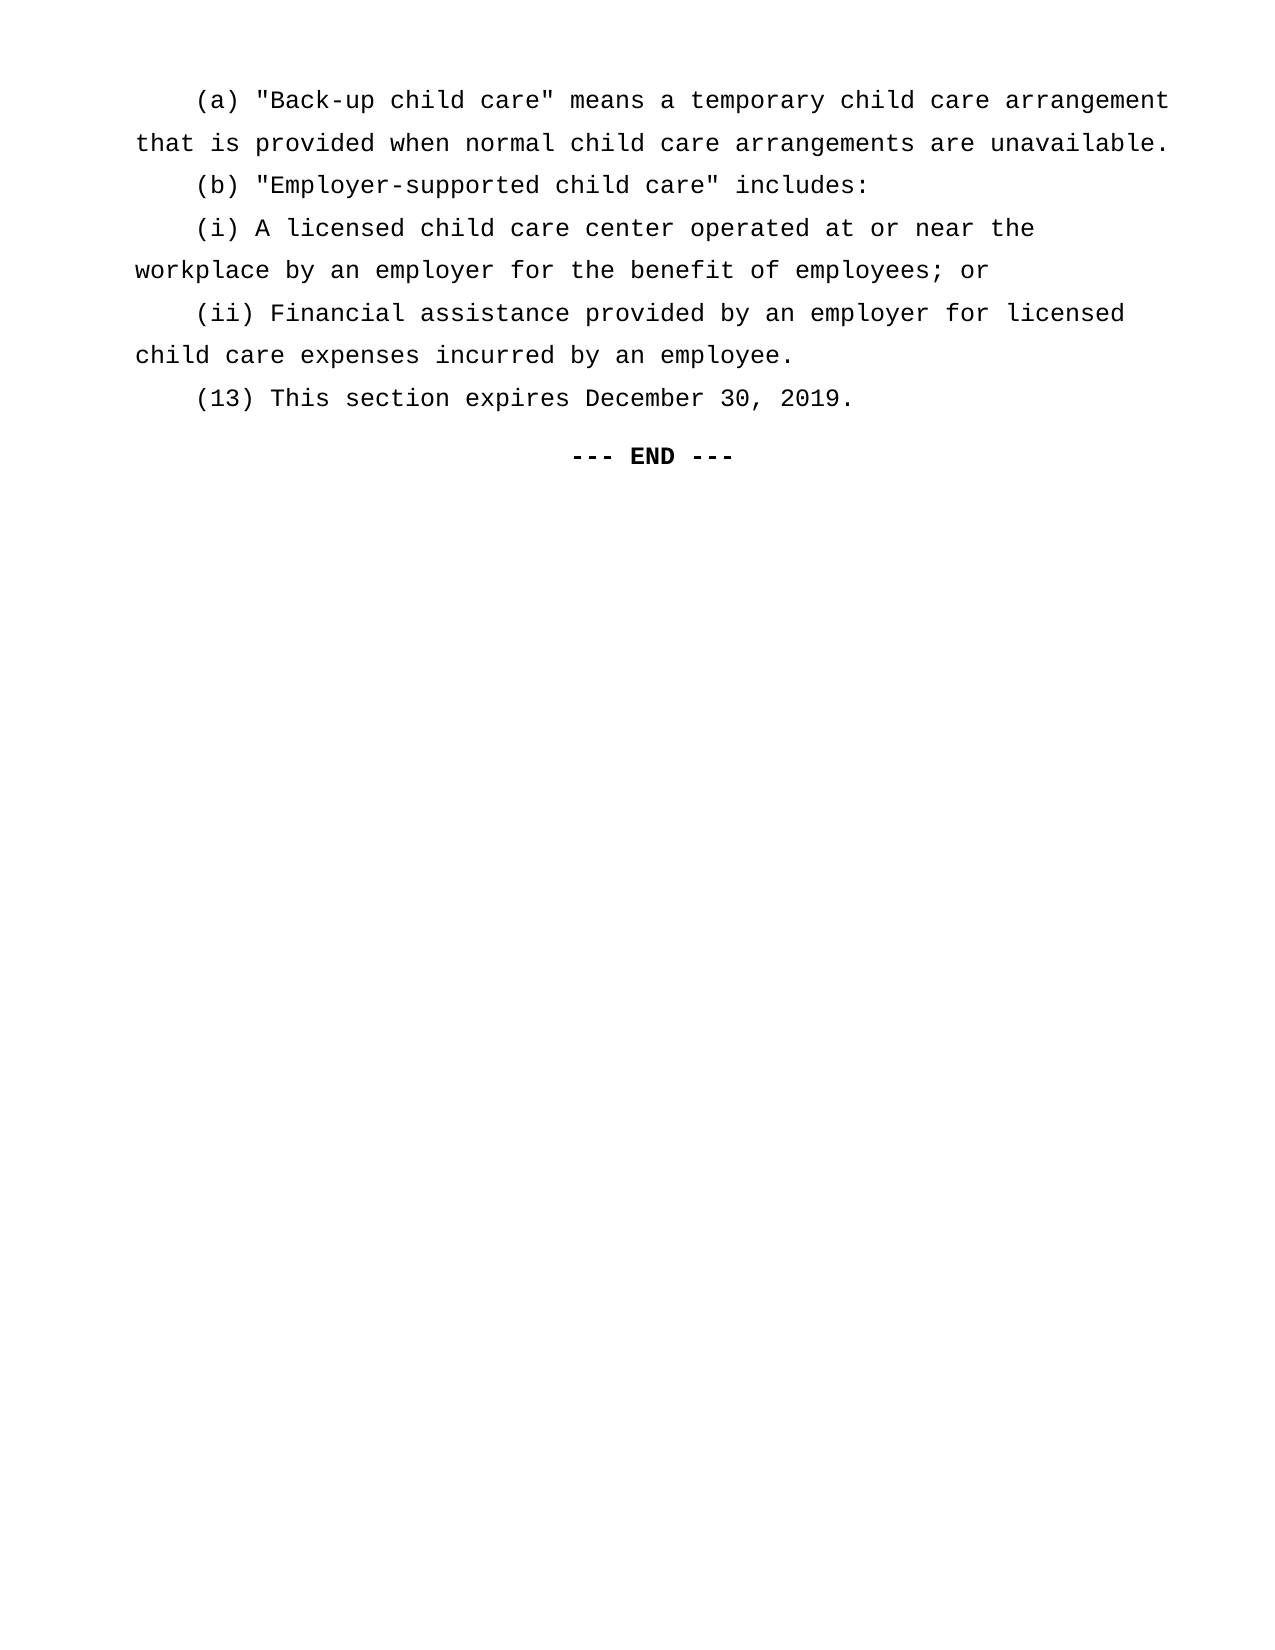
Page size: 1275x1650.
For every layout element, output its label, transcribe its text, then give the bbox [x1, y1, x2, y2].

text (ii) Financial assistance provided by an employer for licensed child care expenses incurred by an employee. [135, 287, 1170, 372]
text (b) "Employer-supported child care" includes: [135, 160, 1170, 202]
text (i) A licensed child care center operated at or near the workplace by an employer for the benefit of employees; or [135, 202, 1170, 287]
text (a) "Back-up child care" means a temporary child care arrangement that is provided when normal child care arrangements are unavailable. [135, 75, 1170, 160]
text (13) This section expires December 30, 2019. [135, 372, 1170, 415]
text --- END --- [135, 443, 1170, 472]
